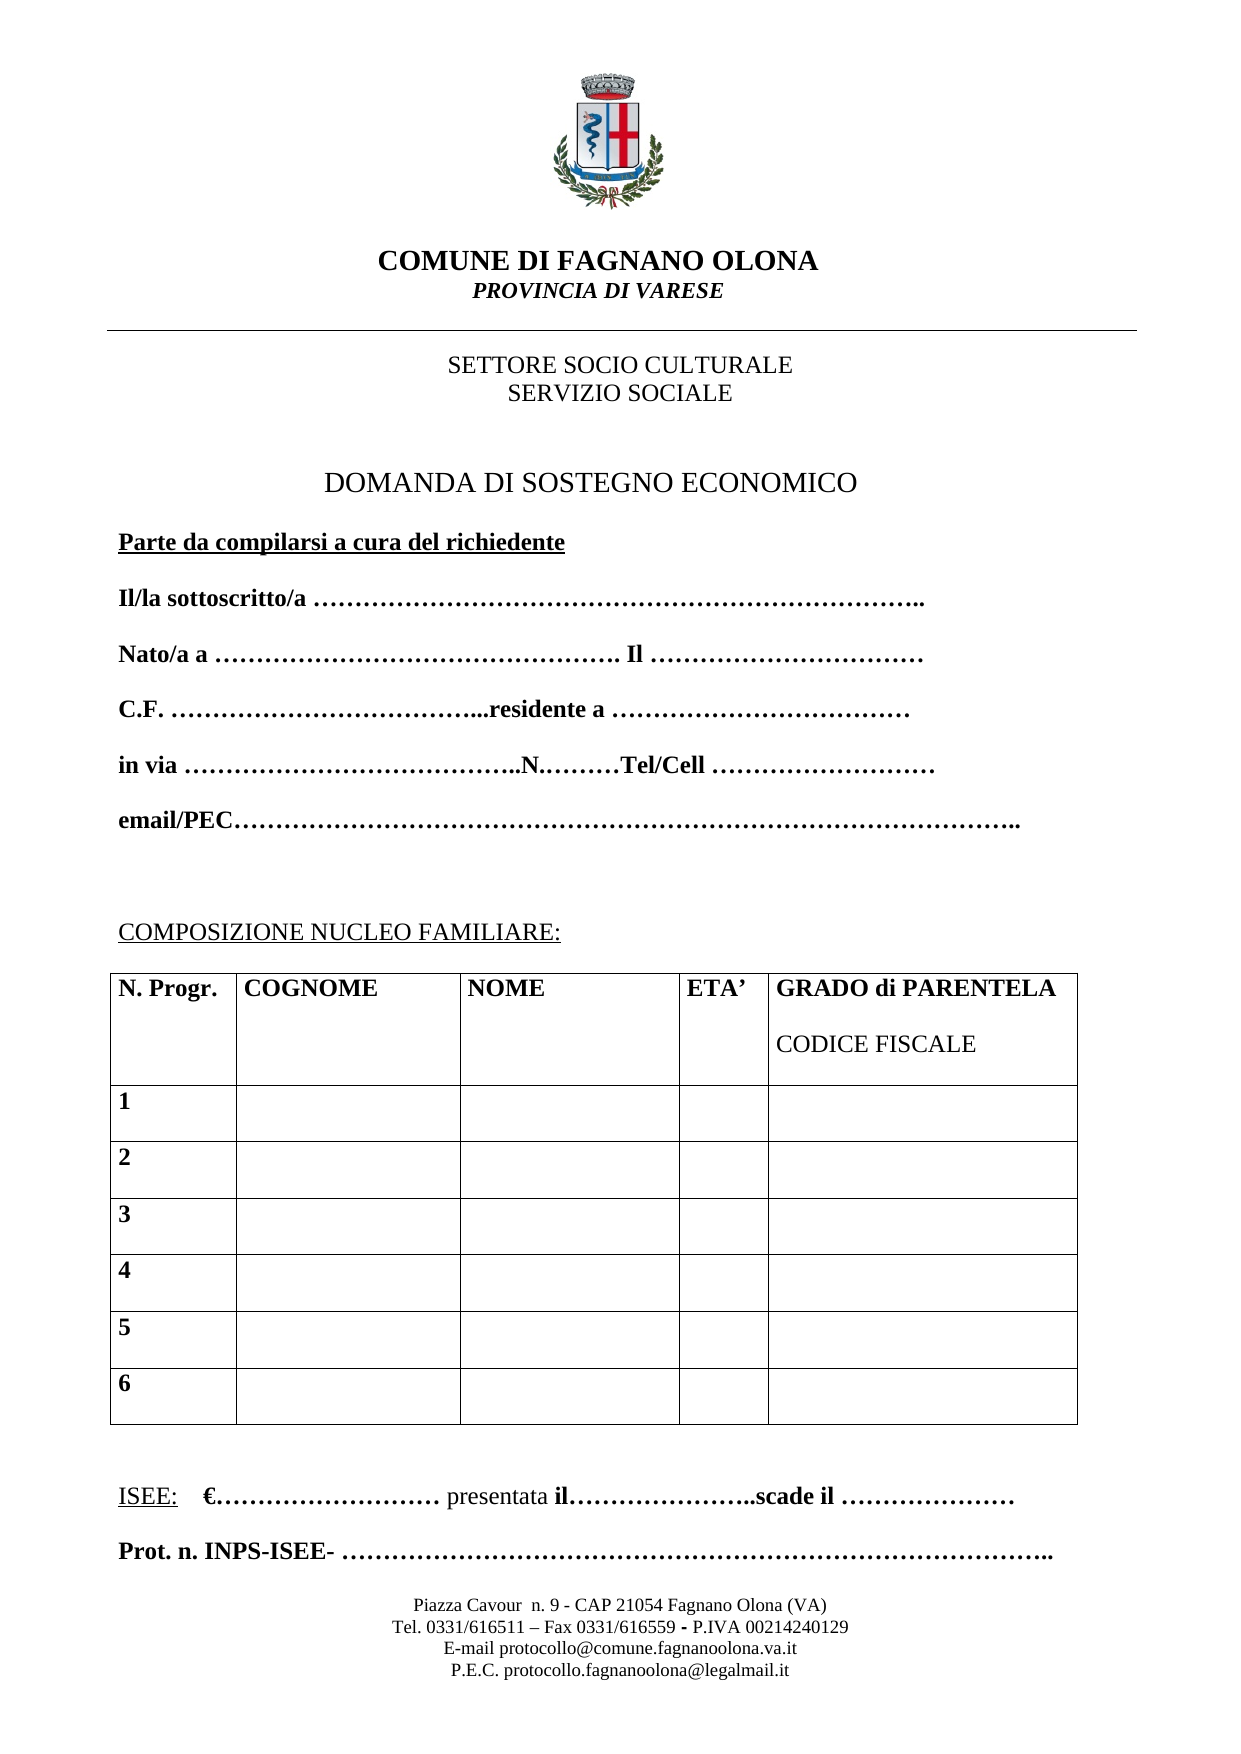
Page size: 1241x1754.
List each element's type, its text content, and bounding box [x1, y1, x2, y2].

text SETTORE SOCIO CULTURALE [118, 350, 1122, 378]
text C.F. ………………………………...residente a ……………………………… [118, 694, 1122, 723]
table_cell [680, 1086, 768, 1141]
table_cell [769, 1142, 1077, 1198]
table_header ETA’ [680, 974, 768, 1085]
table_cell [461, 1312, 679, 1367]
table_header NOME [461, 974, 679, 1085]
table_header COGNOME [237, 974, 460, 1085]
table_cell [461, 1255, 679, 1311]
table_cell 3 [111, 1199, 236, 1254]
table_cell [461, 1369, 679, 1424]
table_cell [237, 1142, 460, 1198]
table_cell [769, 1199, 1077, 1254]
text Parte da compilarsi a cura del richiedente [118, 527, 1122, 556]
table_cell [769, 1312, 1077, 1367]
picture [550, 73, 665, 210]
text SERVIZIO SOCIALE [118, 378, 1122, 407]
text email/PEC………………………………………………………………………………….. [118, 806, 1122, 834]
table_cell [769, 1086, 1077, 1141]
table_header N. Progr. [111, 974, 236, 1085]
table_cell [237, 1369, 460, 1424]
text in via …………………………………..N.………Tel/Cell ……………………… [118, 750, 1122, 779]
table_header GRADO di PARENTELA CODICE FISCALE [769, 974, 1077, 1085]
table_cell [769, 1369, 1077, 1424]
table_cell [237, 1086, 460, 1141]
table_cell 1 [111, 1086, 236, 1141]
table_cell [769, 1255, 1077, 1311]
text Prot. n. INPS-ISEE- ………………………………………………………………………….. [118, 1536, 1122, 1565]
table_cell [680, 1199, 768, 1254]
table_cell [237, 1199, 460, 1254]
text COMPOSIZIONE NUCLEO FAMILIARE: [118, 917, 1122, 946]
table_cell [680, 1142, 768, 1198]
text Nato/a a …………………………………………. Il …………………………… [118, 639, 1122, 667]
table_cell 4 [111, 1255, 236, 1311]
text DOMANDA DI SOSTEGNO ECONOMICO [266, 465, 1122, 498]
table_cell [237, 1255, 460, 1311]
table_cell [680, 1312, 768, 1367]
table_cell [680, 1369, 768, 1424]
table_cell [237, 1312, 460, 1367]
text ISEE: €……………………… presentata il…………………..scade il ………………… [118, 1481, 1122, 1509]
table_cell [680, 1255, 768, 1311]
table_cell 5 [111, 1312, 236, 1367]
text Il/la sottoscritto/a ……………………………………………………………….. [118, 583, 1122, 612]
table_cell [461, 1086, 679, 1141]
table_cell 6 [111, 1369, 236, 1424]
table_cell [461, 1142, 679, 1198]
table_cell [461, 1199, 679, 1254]
table_cell 2 [111, 1142, 236, 1198]
